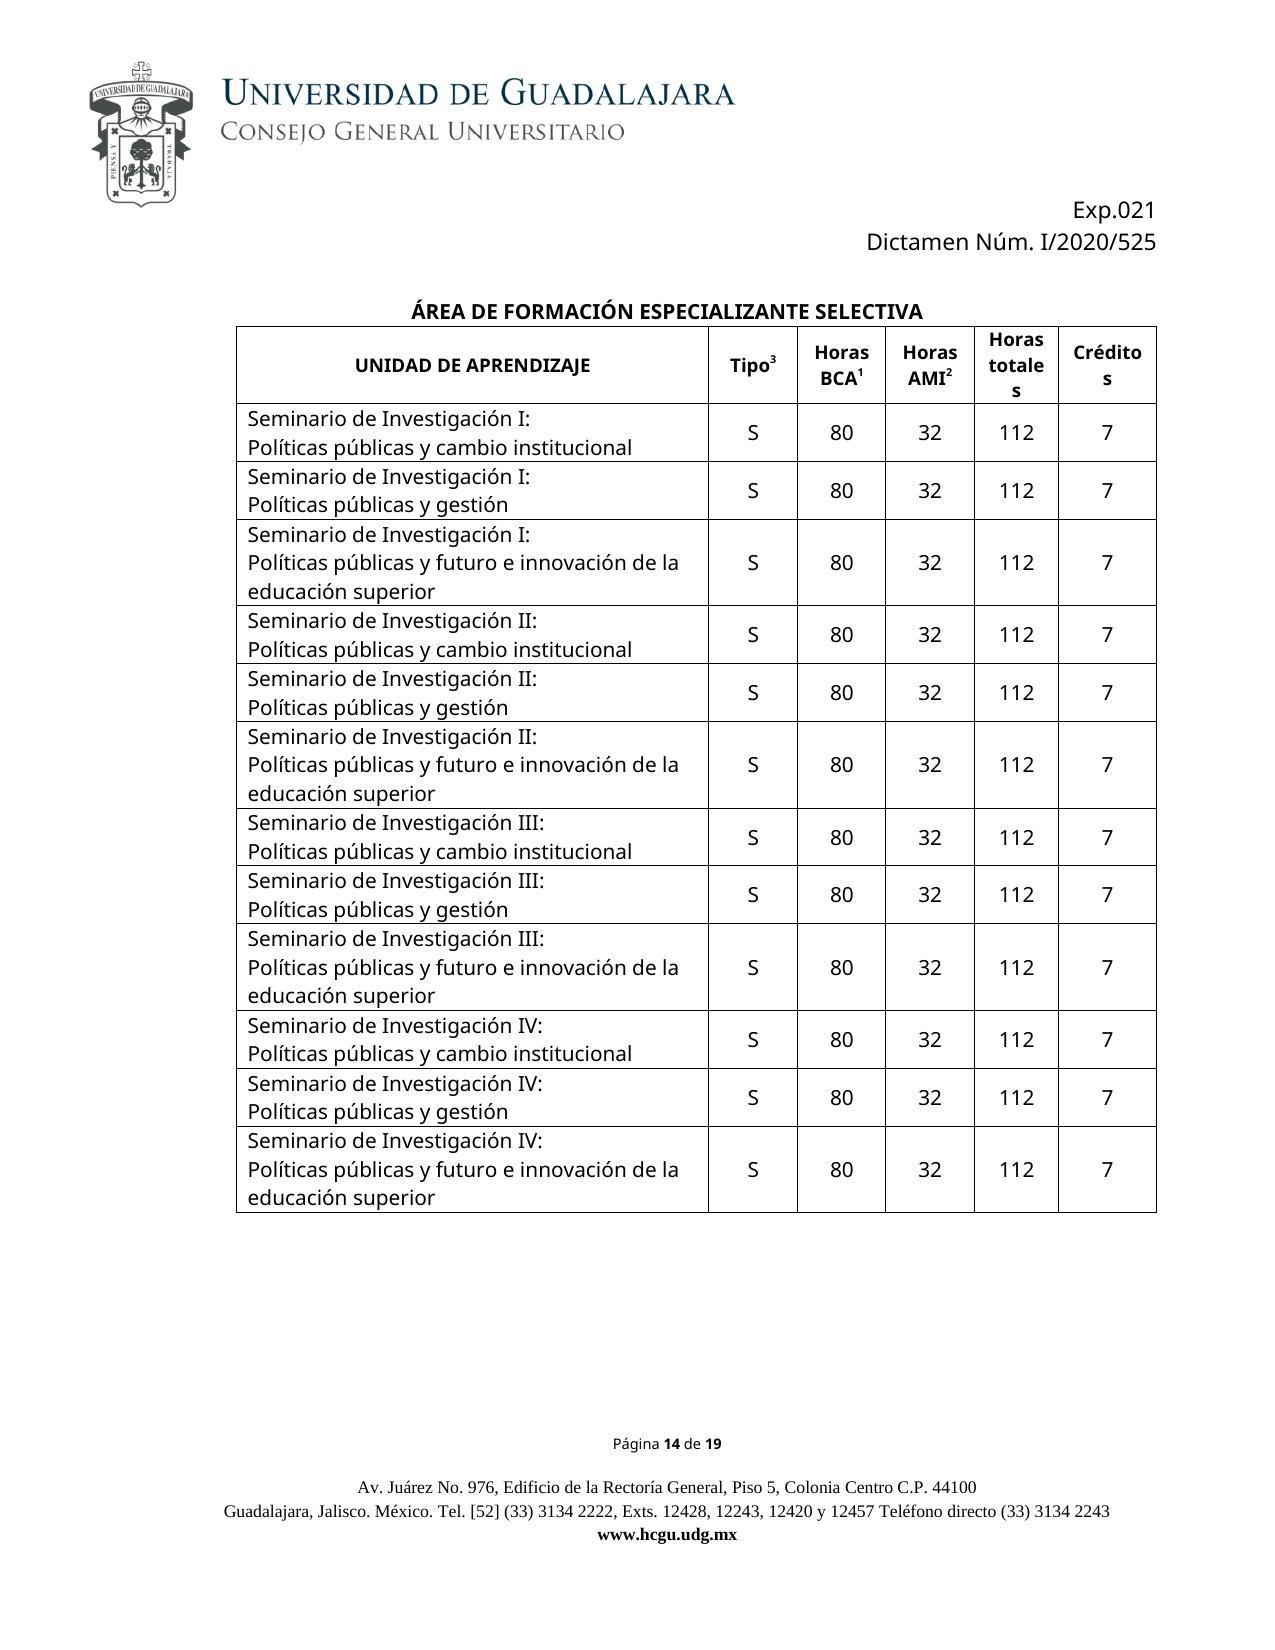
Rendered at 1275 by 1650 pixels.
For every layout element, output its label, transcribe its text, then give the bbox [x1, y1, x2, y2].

table_cell 112 [975, 1127, 1058, 1212]
table_cell Seminario de Investigación I: Políticas públicas y cambio institucional [237, 404, 708, 461]
table_cell 112 [975, 866, 1058, 923]
table_header Horas BCA1 [798, 327, 885, 403]
table_cell 80 [798, 924, 885, 1010]
table_cell 112 [975, 924, 1058, 1010]
table_cell 112 [975, 1011, 1058, 1068]
table_cell Seminario de Investigación I: Políticas públicas y gestión [237, 462, 708, 519]
table_cell 7 [1059, 866, 1156, 923]
table_cell 32 [886, 1011, 974, 1068]
table_cell 80 [798, 1127, 885, 1212]
table_cell 32 [886, 924, 974, 1010]
table_cell 32 [886, 404, 974, 461]
table_cell 32 [886, 866, 974, 923]
table_cell S [709, 520, 797, 605]
table_header Horas AMI2 [886, 327, 974, 403]
table_cell 32 [886, 1069, 974, 1126]
table_cell 7 [1059, 520, 1156, 605]
table_cell 7 [1059, 404, 1156, 461]
table_cell 7 [1059, 1127, 1156, 1212]
table_cell 32 [886, 722, 974, 807]
table_cell S [709, 809, 797, 865]
table_header Créditos [1059, 327, 1156, 403]
table_cell Seminario de Investigación II: Políticas públicas y futuro e innovación de la educación superior [237, 722, 708, 807]
table_cell Seminario de Investigación IV: Políticas públicas y cambio institucional [237, 1011, 708, 1068]
table_cell 32 [886, 809, 974, 865]
table_cell 32 [886, 1127, 974, 1212]
table_cell 32 [886, 462, 974, 519]
table_cell S [709, 924, 797, 1010]
table_cell S [709, 1069, 797, 1126]
table_cell 32 [886, 664, 974, 721]
table_cell 7 [1059, 809, 1156, 865]
table_cell S [709, 866, 797, 923]
table_cell 7 [1059, 924, 1156, 1010]
table_cell S [709, 462, 797, 519]
text ÁREA DE FORMACIÓN ESPECIALIZANTE SELECTIVA [177, 297, 1157, 326]
table_cell S [709, 606, 797, 663]
table_cell Seminario de Investigación III: Políticas públicas y futuro e innovación de la educación superior [237, 924, 708, 1010]
table_cell Seminario de Investigación IV: Políticas públicas y gestión [237, 1069, 708, 1126]
table_cell Seminario de Investigación I: Políticas públicas y futuro e innovación de la educación superior [237, 520, 708, 605]
table_cell 7 [1059, 1069, 1156, 1126]
table_cell 112 [975, 722, 1058, 807]
table_header UNIDAD DE APRENDIZAJE [237, 327, 708, 403]
table_cell 7 [1059, 1011, 1156, 1068]
table_cell Seminario de Investigación II: Políticas públicas y gestión [237, 664, 708, 721]
table_cell 7 [1059, 606, 1156, 663]
table_cell 80 [798, 664, 885, 721]
table_cell S [709, 404, 797, 461]
table_header Tipo3 [709, 327, 797, 403]
table_cell 80 [798, 809, 885, 865]
table_cell 7 [1059, 462, 1156, 519]
table_cell 112 [975, 809, 1058, 865]
table_cell 112 [975, 1069, 1058, 1126]
table_cell 112 [975, 404, 1058, 461]
table_cell 80 [798, 1069, 885, 1126]
table_cell S [709, 664, 797, 721]
table_cell 80 [798, 606, 885, 663]
table_cell 80 [798, 462, 885, 519]
table_cell 32 [886, 520, 974, 605]
table_cell 80 [798, 520, 885, 605]
table_cell 112 [975, 664, 1058, 721]
table_cell S [709, 722, 797, 807]
table_cell 32 [886, 606, 974, 663]
table_cell Seminario de Investigación III: Políticas públicas y cambio institucional [237, 809, 708, 865]
table_cell Seminario de Investigación III: Políticas públicas y gestión [237, 866, 708, 923]
table_cell Seminario de Investigación IV: Políticas públicas y futuro e innovación de la educación superior [237, 1127, 708, 1212]
table_cell 80 [798, 722, 885, 807]
table_cell 112 [975, 520, 1058, 605]
table_cell Seminario de Investigación II: Políticas públicas y cambio institucional [237, 606, 708, 663]
table_header Horas totales [975, 327, 1058, 403]
table_cell 80 [798, 404, 885, 461]
table_cell S [709, 1011, 797, 1068]
picture [1, 1, 1274, 268]
table_cell 112 [975, 606, 1058, 663]
table_cell 80 [798, 1011, 885, 1068]
table_cell S [709, 1127, 797, 1212]
table_cell 7 [1059, 722, 1156, 807]
table_cell 112 [975, 462, 1058, 519]
table_cell 7 [1059, 664, 1156, 721]
table_cell 80 [798, 866, 885, 923]
